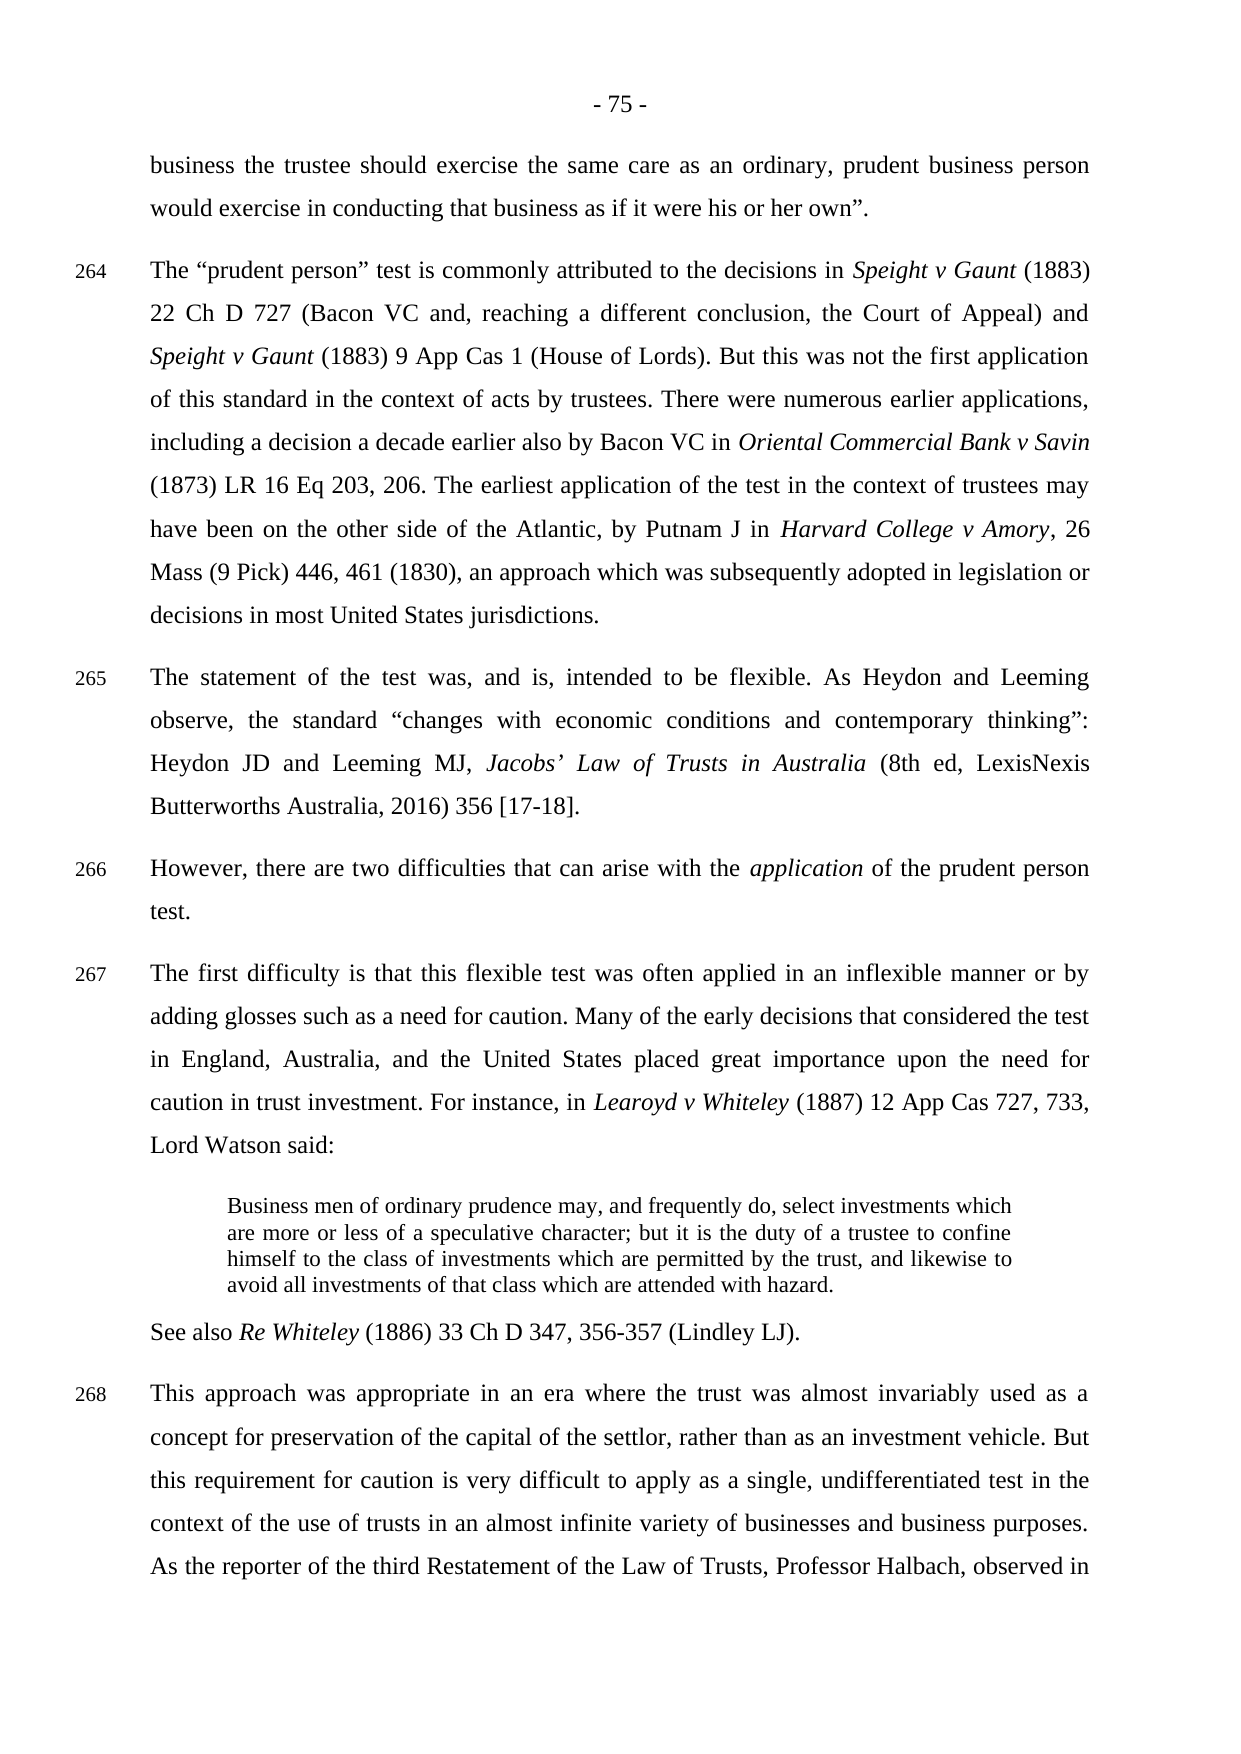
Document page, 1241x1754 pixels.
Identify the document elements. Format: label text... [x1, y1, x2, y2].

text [75, 150, 1090, 222]
text The first difficulty is that this flexible test was often applied in an inflexible manner or by adding glosses such as a need for caution. Many of the early decisions that considered the test in England, Australia, and the United States placed great importance upon the need for caution in trust investment. For instance, in Learoyd v Whiteley (1887) 12 App Cas 727, 733, Lord Watson said: [75, 958, 1090, 1159]
text The “prudent person” test is commonly attributed to the decisions in Speight v Gaunt (1883) 22 Ch D 727 (Bacon VC and, reaching a different conclusion, the Court of Appeal) and Speight v Gaunt (1883) 9 App Cas 1 (House of Lords). But this was not the first application of this standard in the context of acts by trustees. There were numerous earlier applications, including a decision a decade earlier also by Bacon VC in Oriental Commercial Bank v Savin (1873) LR 16 Eq 203, 206. The earliest application of the test in the context of trustees may have been on the other side of the Atlantic, by Putnam J in Harvard College v Amory, 26 Mass (9 Pick) 446, 461 (1830), an approach which was subsequently adopted in legislation or decisions in most United States jurisdictions. [75, 255, 1090, 629]
text See also Re Whiteley (1886) 33 Ch D 347, 356-357 (Lindley LJ). [150, 1317, 1090, 1345]
text The statement of the test was, and is, intended to be flexible. As Heydon and Leeming observe, the standard “changes with economic conditions and contemporary thinking”: Heydon JD and Leeming MJ, Jacobs’ Law of Trusts in Australia (8th ed, LexisNexis Butterworths Australia, 2016) 356 [17-18]. [75, 662, 1090, 820]
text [75, 1378, 1090, 1580]
text However, there are two difficulties that can arise with the application of the prudent person test. [75, 853, 1090, 925]
text Business men of ordinary prudence may, and frequently do, select investments which are more or less of a speculative character; but it is the duty of a trustee to confine himself to the class of investments which are permitted by the trust, and likewise to avoid all investments of that class which are attended with hazard. [227, 1192, 1013, 1298]
